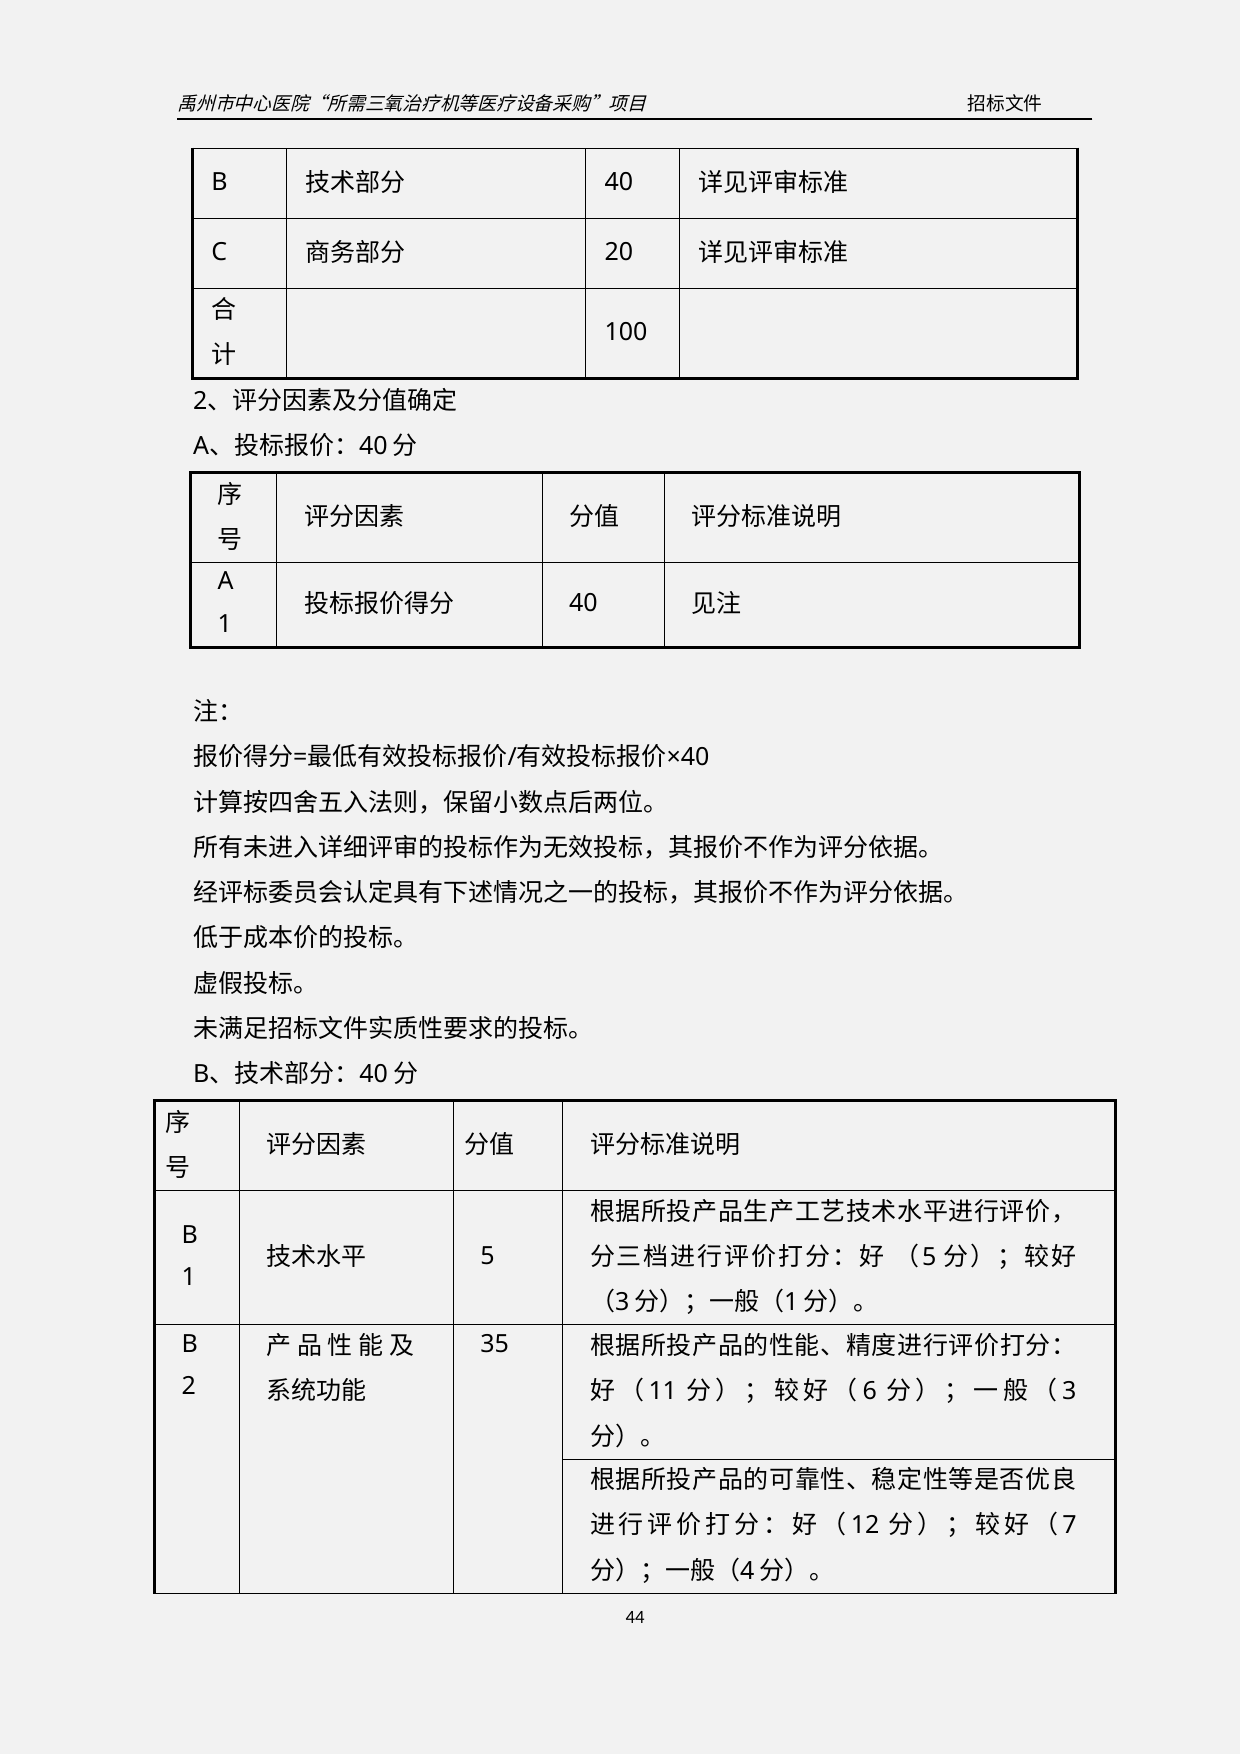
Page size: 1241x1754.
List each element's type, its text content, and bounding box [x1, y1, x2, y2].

table_cell 5 [454, 1191, 562, 1324]
table_cell B [194, 149, 286, 218]
table_cell 100 [586, 289, 679, 377]
text B、技术部分：40分 [193, 1054, 1065, 1090]
table_header 序号 [156, 1102, 239, 1190]
table_header 评分因素 [277, 474, 542, 562]
table_cell [680, 289, 1076, 377]
table_cell 商务部分 [287, 219, 585, 288]
text 虚假投标。 [193, 963, 1065, 999]
table_cell C [194, 219, 286, 288]
text 2、评分因素及分值确定 [193, 380, 1065, 417]
table_cell 根据所投产品的性能、精度进行评价打分：好（11分）；较好（6分）；一般（3分）。 [563, 1325, 1114, 1458]
table_cell 见注 [665, 563, 1078, 646]
table_cell 详见评审标准 [680, 149, 1076, 218]
table_cell 20 [586, 219, 679, 288]
text A、投标报价：40分 [193, 426, 1065, 462]
text 经评标委员会认定具有下述情况之一的投标，其报价不作为评分依据。 [193, 873, 1065, 909]
table_cell B1 [156, 1191, 239, 1324]
table_header 评分标准说明 [563, 1102, 1114, 1190]
text 所有未进入详细评审的投标作为无效投标，其报价不作为评分依据。 [193, 827, 1065, 863]
table_cell 根据所投产品生产工艺技术水平进行评价，分三档进行评价打分：好 （5分）；较好（3分）；一般（1分）。 [563, 1191, 1114, 1324]
table_header 分值 [543, 474, 664, 562]
table_cell 产品性能及系统功能 [240, 1325, 453, 1593]
text 注： [193, 691, 1065, 728]
text 计算按四舍五入法则，保留小数点后两位。 [193, 782, 1065, 818]
table_header 分值 [454, 1102, 562, 1190]
table_cell B2 [156, 1325, 239, 1593]
table_cell 合计 [194, 289, 286, 377]
table_header 评分标准说明 [665, 474, 1078, 562]
table_cell 投标报价得分 [277, 563, 542, 646]
table_cell 技术部分 [287, 149, 585, 218]
table_cell [287, 289, 585, 377]
table_cell A1 [192, 563, 276, 646]
table_cell 40 [586, 149, 679, 218]
table_cell 技术水平 [240, 1191, 453, 1324]
table_cell 根据所投产品的可靠性、稳定性等是否优良进行评价打分：好（12分）；较好（7分）；一般（4分）。 [563, 1460, 1114, 1593]
table_header 评分因素 [240, 1102, 453, 1190]
table_cell 详见评审标准 [680, 219, 1076, 288]
text 未满足招标文件实质性要求的投标。 [193, 1008, 1065, 1045]
table_cell 35 [454, 1325, 562, 1593]
table_cell 40 [543, 563, 664, 646]
text 低于成本价的投标。 [193, 918, 1065, 954]
table_header 序号 [192, 474, 276, 562]
text 报价得分=最低有效投标报价/有效投标报价×40 [193, 737, 1065, 773]
